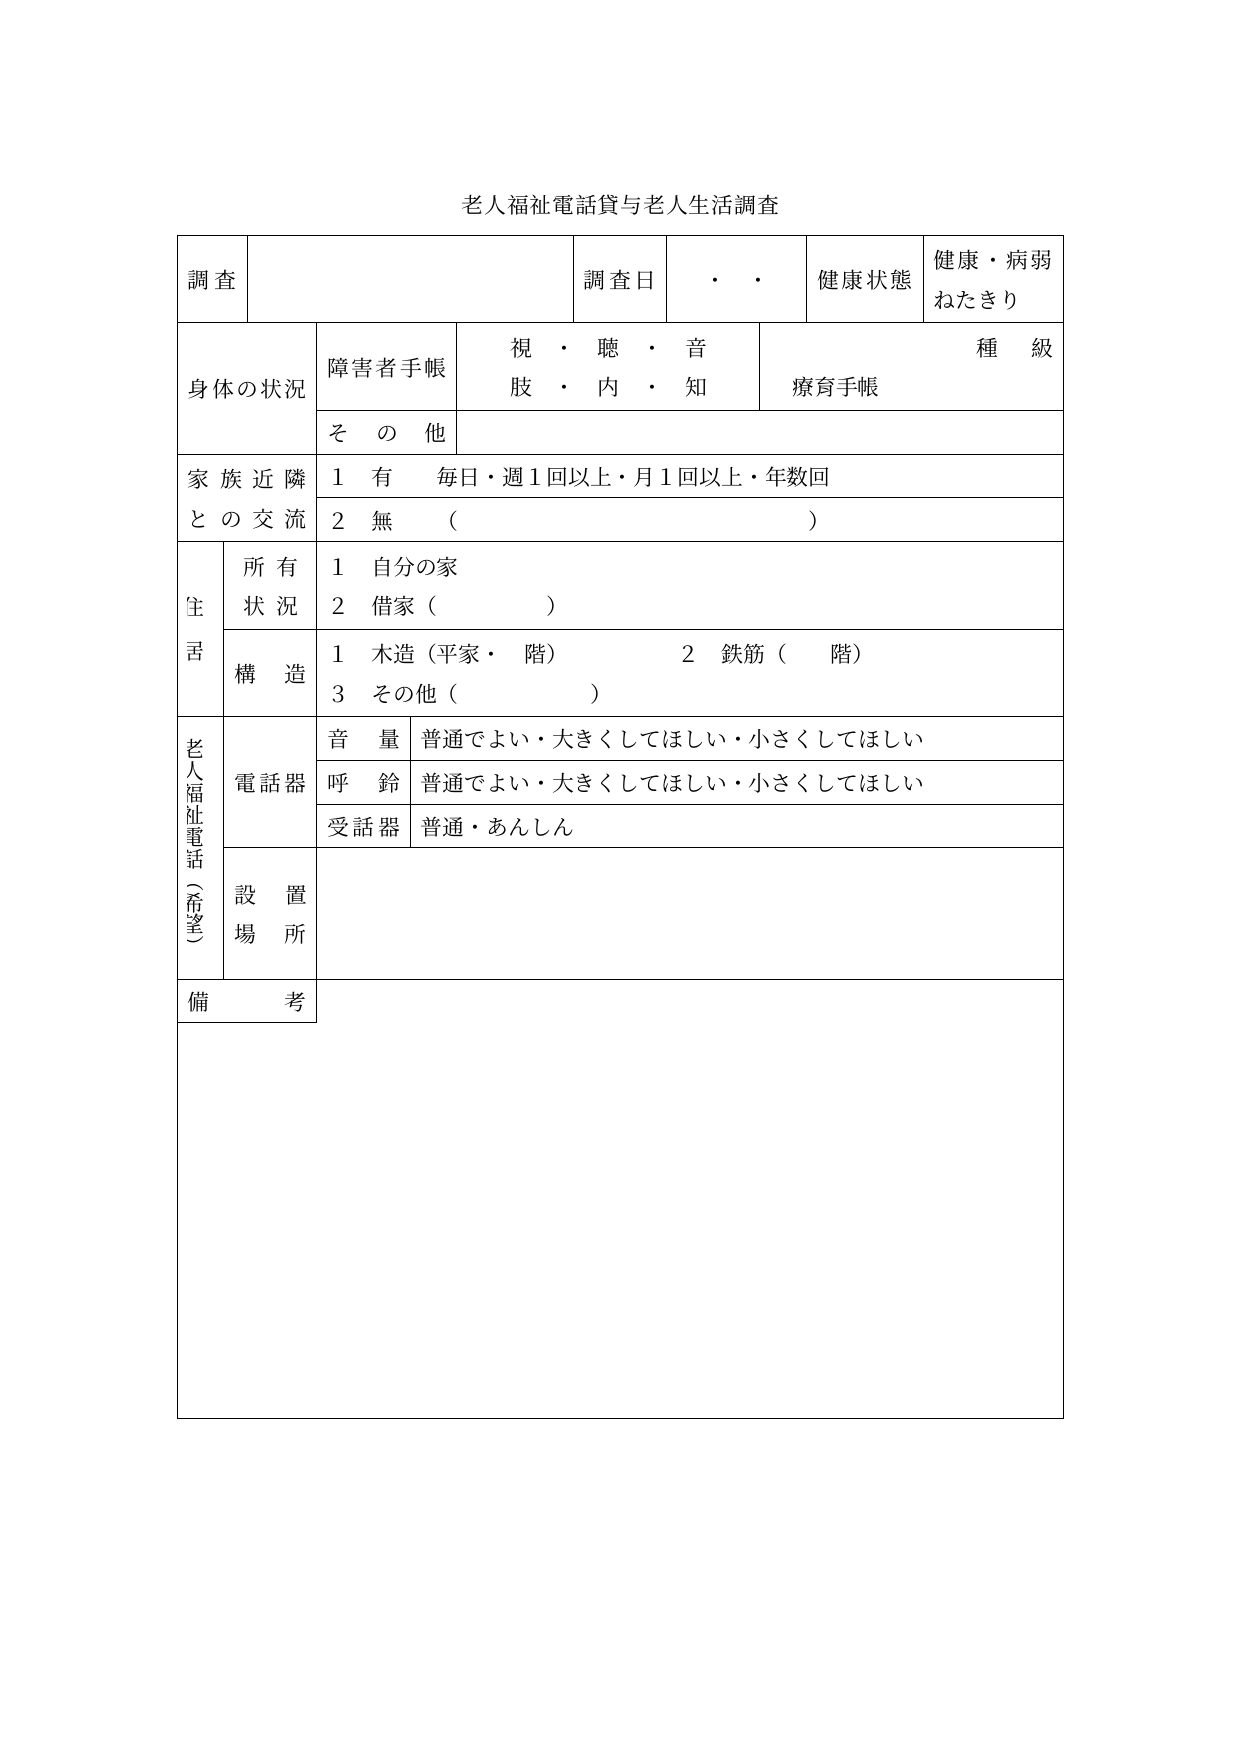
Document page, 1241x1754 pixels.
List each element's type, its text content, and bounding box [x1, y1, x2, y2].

table_cell 普通でよい・大きくしてほしい・小さくしてほしい [411, 761, 1063, 803]
table_cell 家族近隣との交流 [178, 455, 316, 541]
table_cell １ 木造（平家・ 階） ２ 鉄筋（ 階） ３ その他（ ） [317, 630, 1063, 716]
table_header 健康・病弱ねたきり [924, 236, 1063, 322]
table_cell 身体の状況 [178, 323, 316, 453]
table_cell 住居 [178, 542, 223, 716]
text 老人福祉電話貸与老人生活調査 [177, 184, 1063, 224]
table_cell 所有状況 [224, 542, 316, 628]
table_cell 種級 療育手帳 [760, 323, 1063, 410]
table_cell １ 有 毎日・週１回以上・月１回以上・年数回 [317, 455, 1063, 497]
table_cell 視 ・ 聴 ・ 音 肢 ・ 内 ・ 知 [457, 323, 759, 410]
table_cell １ 自分の家 ２ 借家（ ） [317, 542, 1063, 628]
table_cell 普通でよい・大きくしてほしい・小さくしてほしい [411, 717, 1063, 760]
table_cell [457, 411, 1063, 453]
table_cell 呼鈴 [317, 761, 410, 803]
table_cell [178, 1022, 1063, 1418]
table_cell 備考 [178, 980, 316, 1022]
table_cell [317, 980, 1063, 1022]
table_header 健康状態 [807, 236, 923, 322]
table_cell 障害者手帳 [317, 323, 456, 410]
table_header 調査日 [574, 236, 666, 322]
table_header ・ ・ [667, 236, 806, 322]
table_cell 構造 [224, 630, 316, 716]
table_cell 普通・あんしん [411, 805, 1063, 847]
table_cell その他 [317, 411, 456, 453]
table_header 調査 [178, 236, 247, 322]
table_cell 受話器 [317, 805, 410, 847]
table_header [248, 236, 573, 322]
table_cell 電話器 [224, 717, 316, 847]
table_cell 老人福祉電話（希望） [178, 717, 223, 978]
table_cell [317, 848, 1063, 978]
table_cell 設置場所 [224, 848, 316, 978]
table_cell ２ 無 （ ） [317, 498, 1063, 541]
table_cell 音量 [317, 717, 410, 760]
